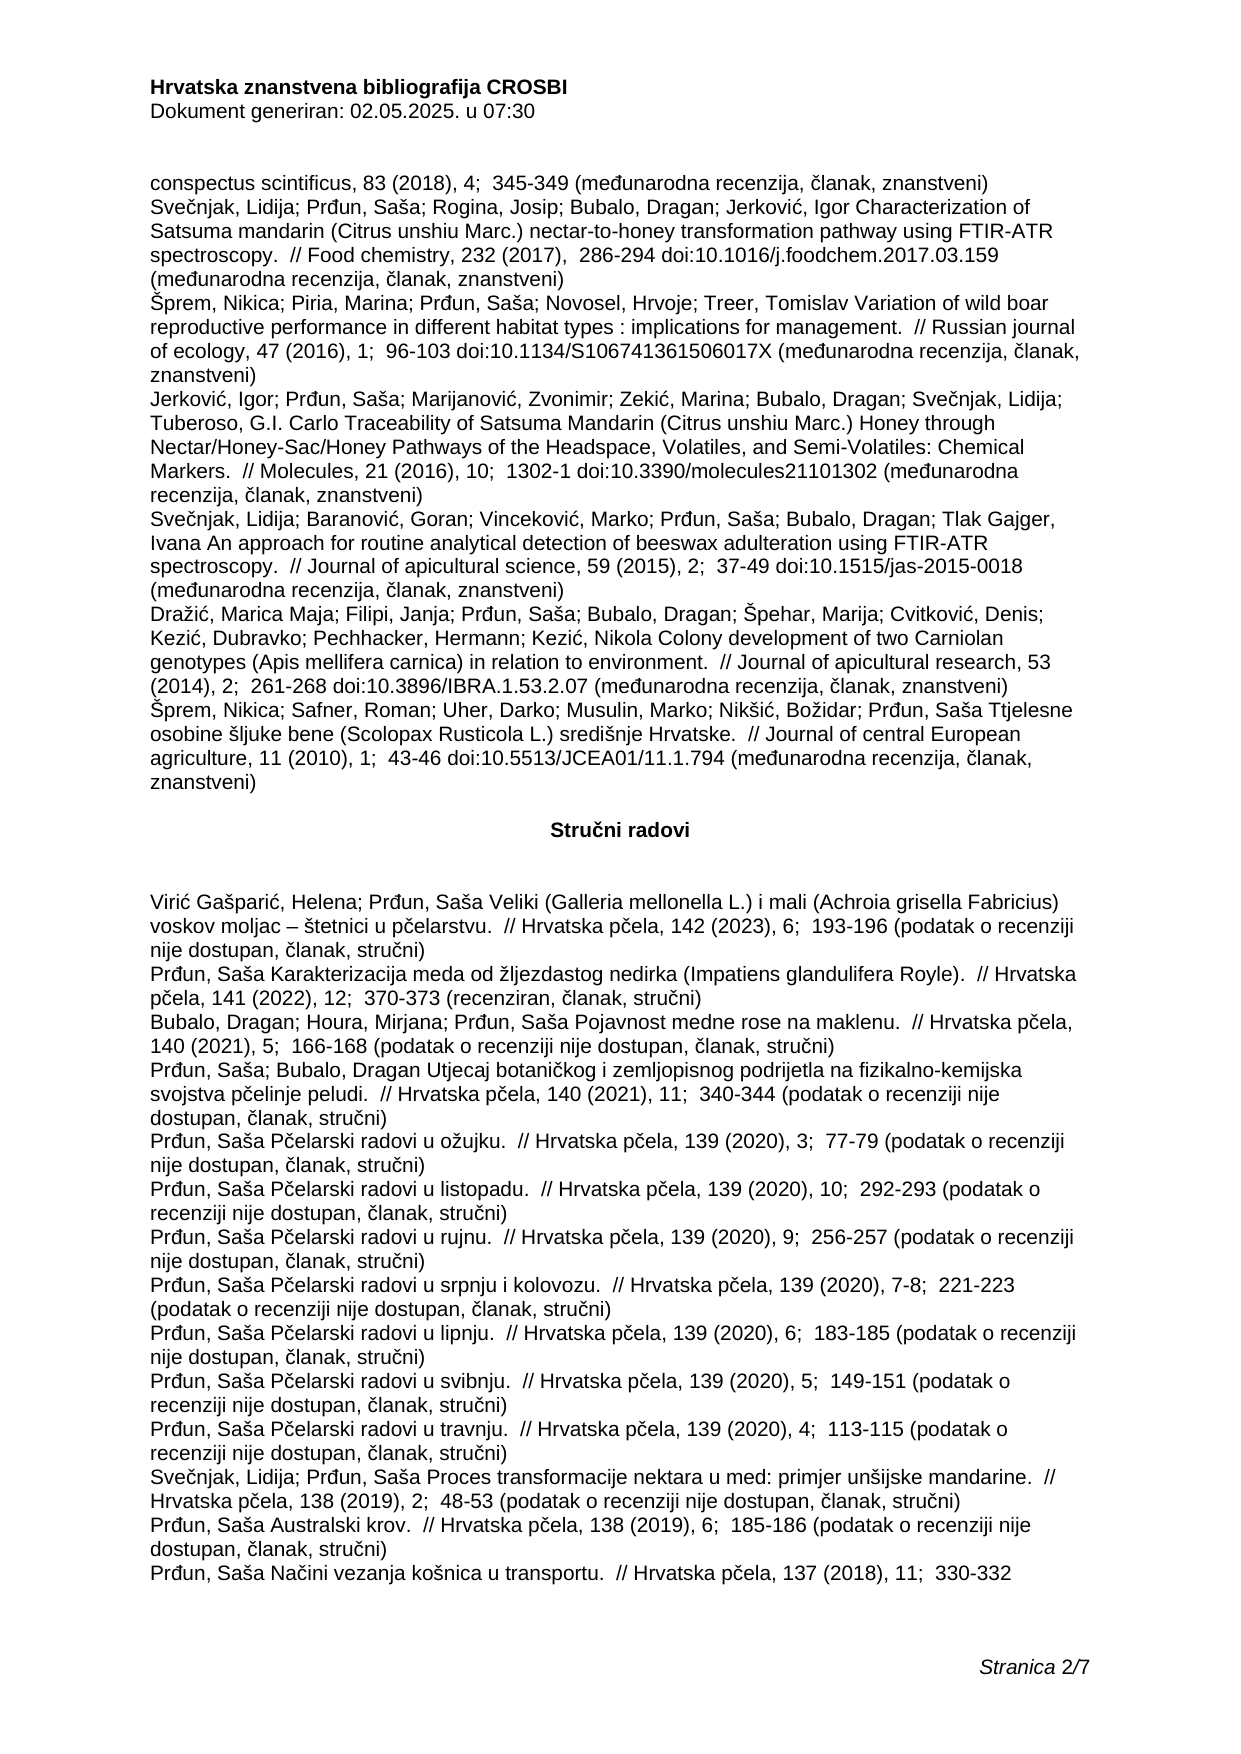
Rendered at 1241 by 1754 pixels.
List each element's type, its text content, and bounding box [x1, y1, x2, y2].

text Svečnjak, Lidija; Prđun, Saša; Rogina, Josip; Bubalo, Dragan; Jerković, Igor [150, 195, 1090, 291]
text Virić Gašparić, Helena; Prđun, Saša [150, 890, 1090, 962]
text Šprem, Nikica; Piria, Marina; Prđun, Saša; Novosel, Hrvoje; Treer, Tomislav [150, 291, 1090, 387]
text Prđun, Saša [150, 1177, 1090, 1225]
text Prđun, Saša [150, 1273, 1090, 1321]
subtitle Stručni radovi [150, 818, 1090, 842]
text Prđun, Saša [150, 1417, 1090, 1465]
text Prđun, Saša [150, 1225, 1090, 1273]
text Prđun, Saša [150, 962, 1090, 1009]
text Svečnjak, Lidija; Prđun, Saša [150, 1465, 1090, 1513]
text Bubalo, Dragan; Houra, Mirjana; Prđun, Saša [150, 1009, 1090, 1057]
text Prđun, Saša [150, 1369, 1090, 1417]
text Prđun, Saša [150, 1513, 1090, 1561]
text Prđun, Saša; Bubalo, Dragan [150, 1057, 1090, 1129]
text Dražić, Marica Maja; Filipi, Janja; Prđun, Saša; Bubalo, Dragan; Špehar, Marija; Cvitković, Denis; Kezić, Dubravko; Pechhacker, Hermann; Kezić, Nikola [150, 602, 1090, 698]
text Prđun, Saša [150, 1561, 1090, 1584]
text Prđun, Saša [150, 1321, 1090, 1369]
text Prđun, Saša [150, 1129, 1090, 1177]
text Jerković, Igor; Prđun, Saša; Marijanović, Zvonimir; Zekić, Marina; Bubalo, Dragan; Svečnjak, Lidija; Tuberoso, G.I. Carlo [150, 387, 1090, 506]
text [150, 171, 1090, 195]
text Šprem, Nikica; Safner, Roman; Uher, Darko; Musulin, Marko; Nikšić, Božidar; Prđun, Saša [150, 698, 1090, 794]
text Svečnjak, Lidija; Baranović, Goran; Vinceković, Marko; Prđun, Saša; Bubalo, Dragan; Tlak Gajger, Ivana [150, 506, 1090, 602]
